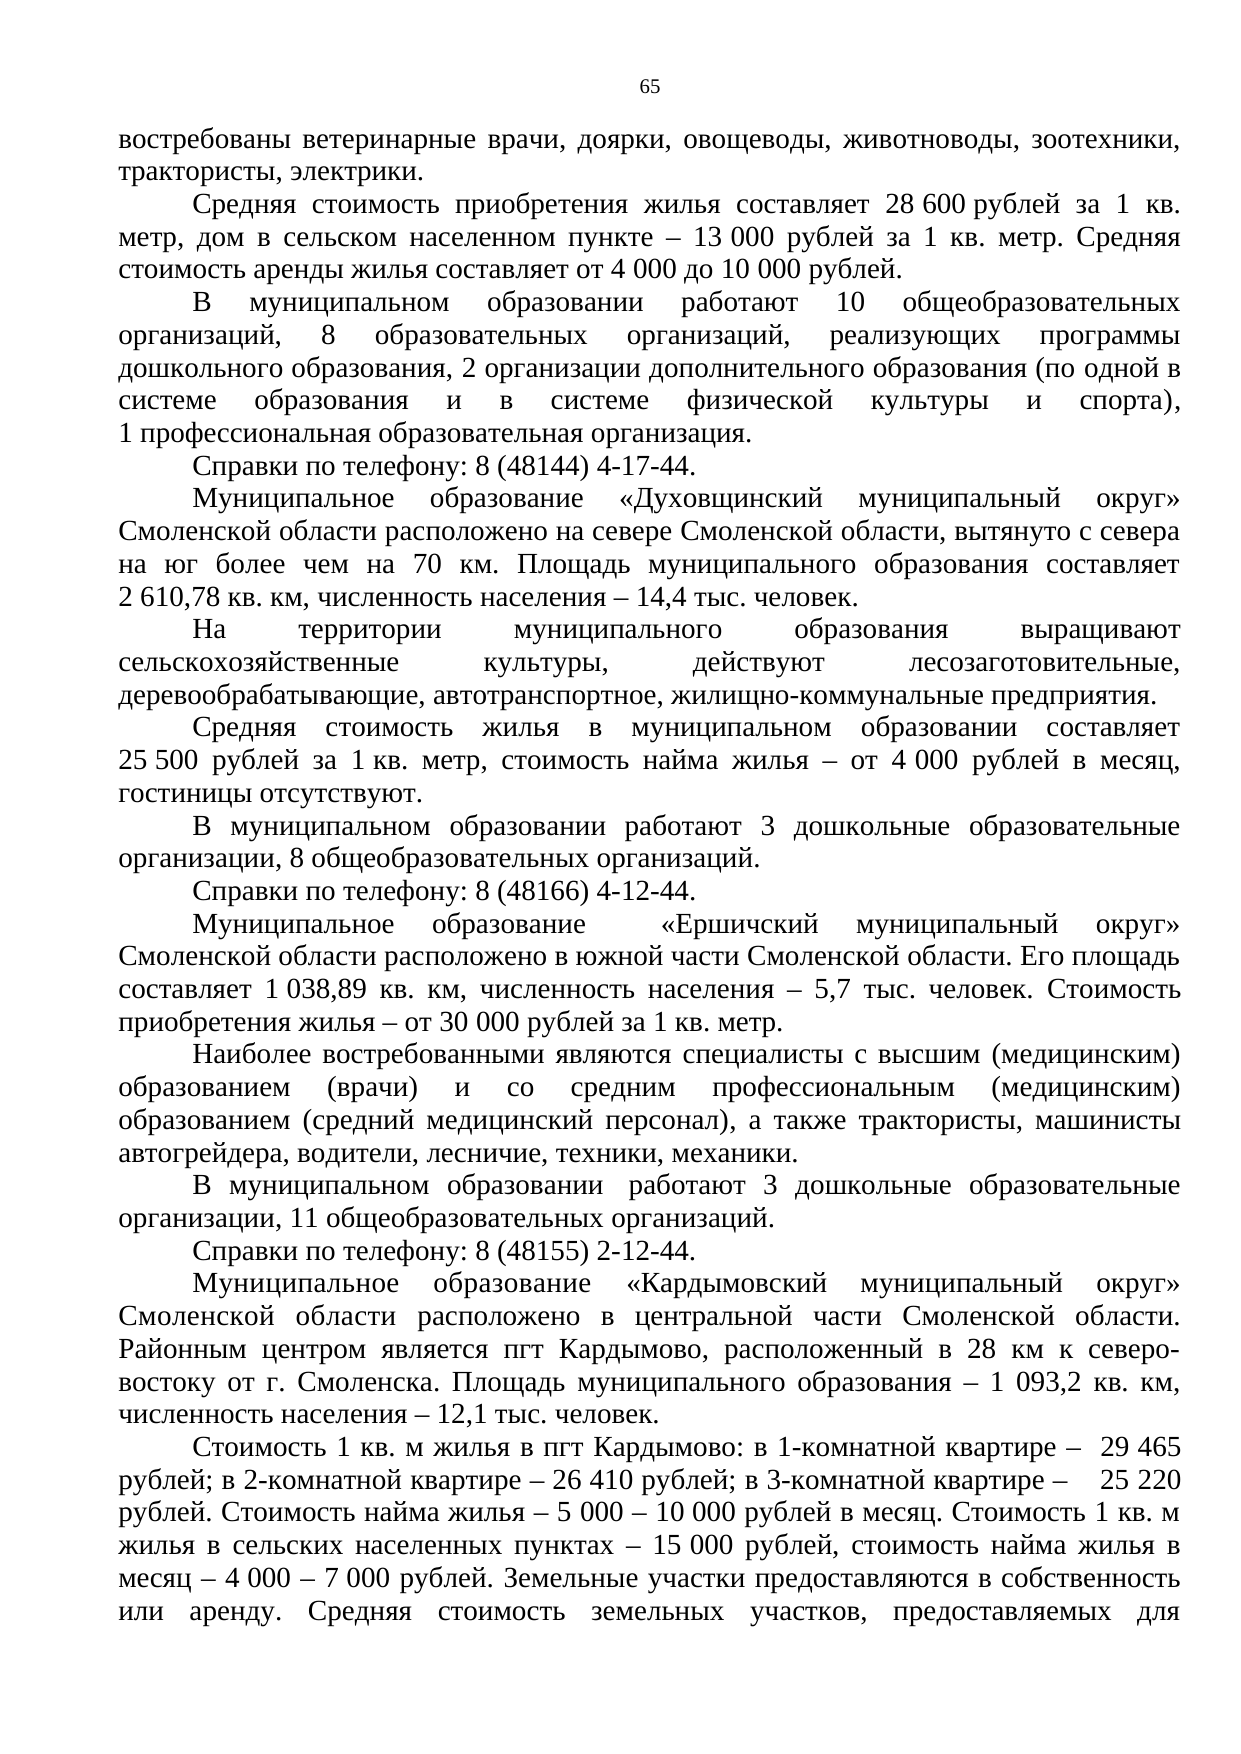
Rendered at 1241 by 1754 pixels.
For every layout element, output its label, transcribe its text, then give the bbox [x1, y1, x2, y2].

text На территории муниципального образования выращивают сельскохозяйственные культуры, действуют лесозаготовительные, деревообрабатывающие, автотранспортное, жилищно-коммунальные предприятия. [118, 612, 1181, 711]
text Средняя стоимость жилья в муниципальном образовании составляет 25 500 рублей за 1 кв. метр, стоимость найма жилья – от 4 000 рублей в месяц, гостиницы отсутствуют. [118, 711, 1181, 809]
text Муниципальное образование «Ершичский муниципальный округ» Смоленской области расположено в южной части Смоленской области. Его площадь составляет 1 038,89 кв. км, численность населения – 5,7 тыс. человек. Стоимость приобретения жилья – от 30 000 рублей за 1 кв. метр. [118, 907, 1181, 1038]
text Муниципальное образование «Духовщинский муниципальный округ» Смоленской области расположено на севере Смоленской области, вытянуто с севера на юг более чем на 70 км. Площадь муниципального образования составляет 2 610,78 кв. км, численность населения – 14,4 тыс. человек. [118, 482, 1181, 612]
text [118, 122, 1181, 187]
text Справки по телефону: 8 (48155) 2-12-44. [118, 1234, 1181, 1267]
text Муниципальное образование «Кардымовский муниципальный округ» Смоленской области расположено в центральной части Смоленской области. Районным центром является пгт Кардымово, расположенный в 28 км к северо-востоку от г. Смоленска. Площадь муниципального образования – 1 093,2 кв. км, численность населения – 12,1 тыс. человек. [118, 1267, 1181, 1430]
text Справки по телефону: 8 (48166) 4-12-44. [118, 874, 1181, 907]
text В муниципальном образовании работают 3 дошкольные образовательные организации, 8 общеобразовательных организаций. [118, 809, 1181, 874]
text Наиболее востребованными являются специалисты с высшим (медицинским) образованием (врачи) и со средним профессиональным (медицинским) образованием (средний медицинский персонал), а также трактористы, машинисты автогрейдера, водители, лесничие, техники, механики. [118, 1038, 1181, 1168]
text Справки по телефону: 8 (48144) 4-17-44. [118, 449, 1181, 482]
text Средняя стоимость приобретения жилья составляет 28 600 рублей за 1 кв. метр, дом в сельском населенном пункте – 13 000 рублей за 1 кв. метр. Средняя стоимость аренды жилья составляет от 4 000 до 10 000 рублей. [118, 187, 1181, 285]
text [118, 1430, 1181, 1626]
text В муниципальном образовании работают 10 общеобразовательных организаций, 8 образовательных организаций, реализующих программы дошкольного образования, 2 организации дополнительного образования (по одной в системе образования и в системе физической культуры и спорта), 1 профессиональная образовательная организация. [118, 285, 1181, 449]
text В муниципальном образовании работают 3 дошкольные образовательные организации, 11 общеобразовательных организаций. [118, 1168, 1181, 1234]
